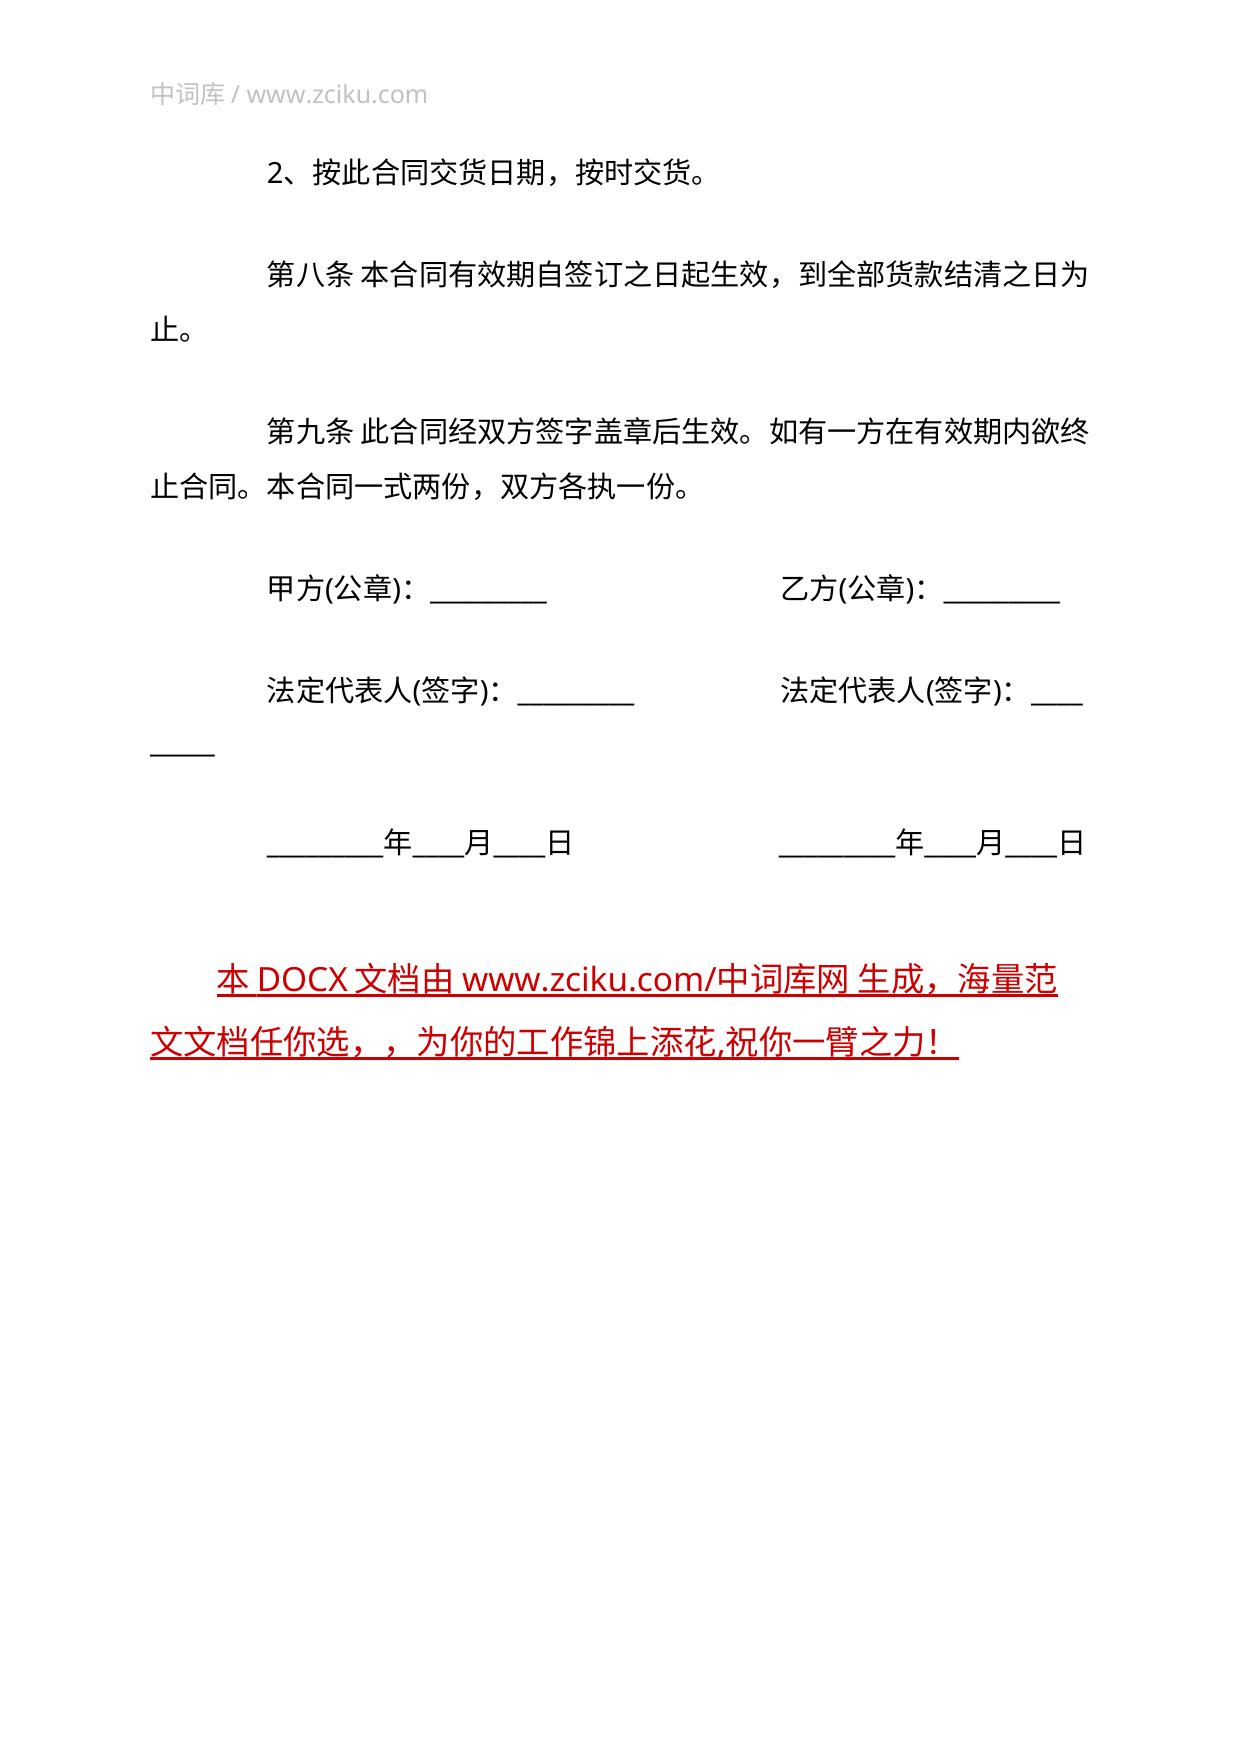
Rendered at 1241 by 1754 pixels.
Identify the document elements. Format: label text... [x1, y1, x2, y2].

text 甲方(公章)：_________ 乙方(公章)：_________ [150, 565, 1090, 608]
text 本DOCX文档由 www.zciku.com/中词库网 生成，海量范文文档任你选，，为你的工作锦上添花,祝你一臂之力！ [150, 953, 1090, 1064]
text 第八条 本合同有效期自签订之日起生效，到全部货款结清之日为止。 [150, 252, 1090, 349]
text 法定代表人(签字)：_________ 法定代表人(签字)：_________ [150, 667, 1090, 761]
text 第九条 此合同经双方签字盖章后生效。如有一方在有效期内欲终止合同。本合同一式两份，双方各执一份。 [150, 409, 1090, 506]
text 2、按此合同交货日期，按时交货。 [150, 150, 1090, 192]
text _________年____月____日 _________年____月____日 [150, 820, 1090, 862]
